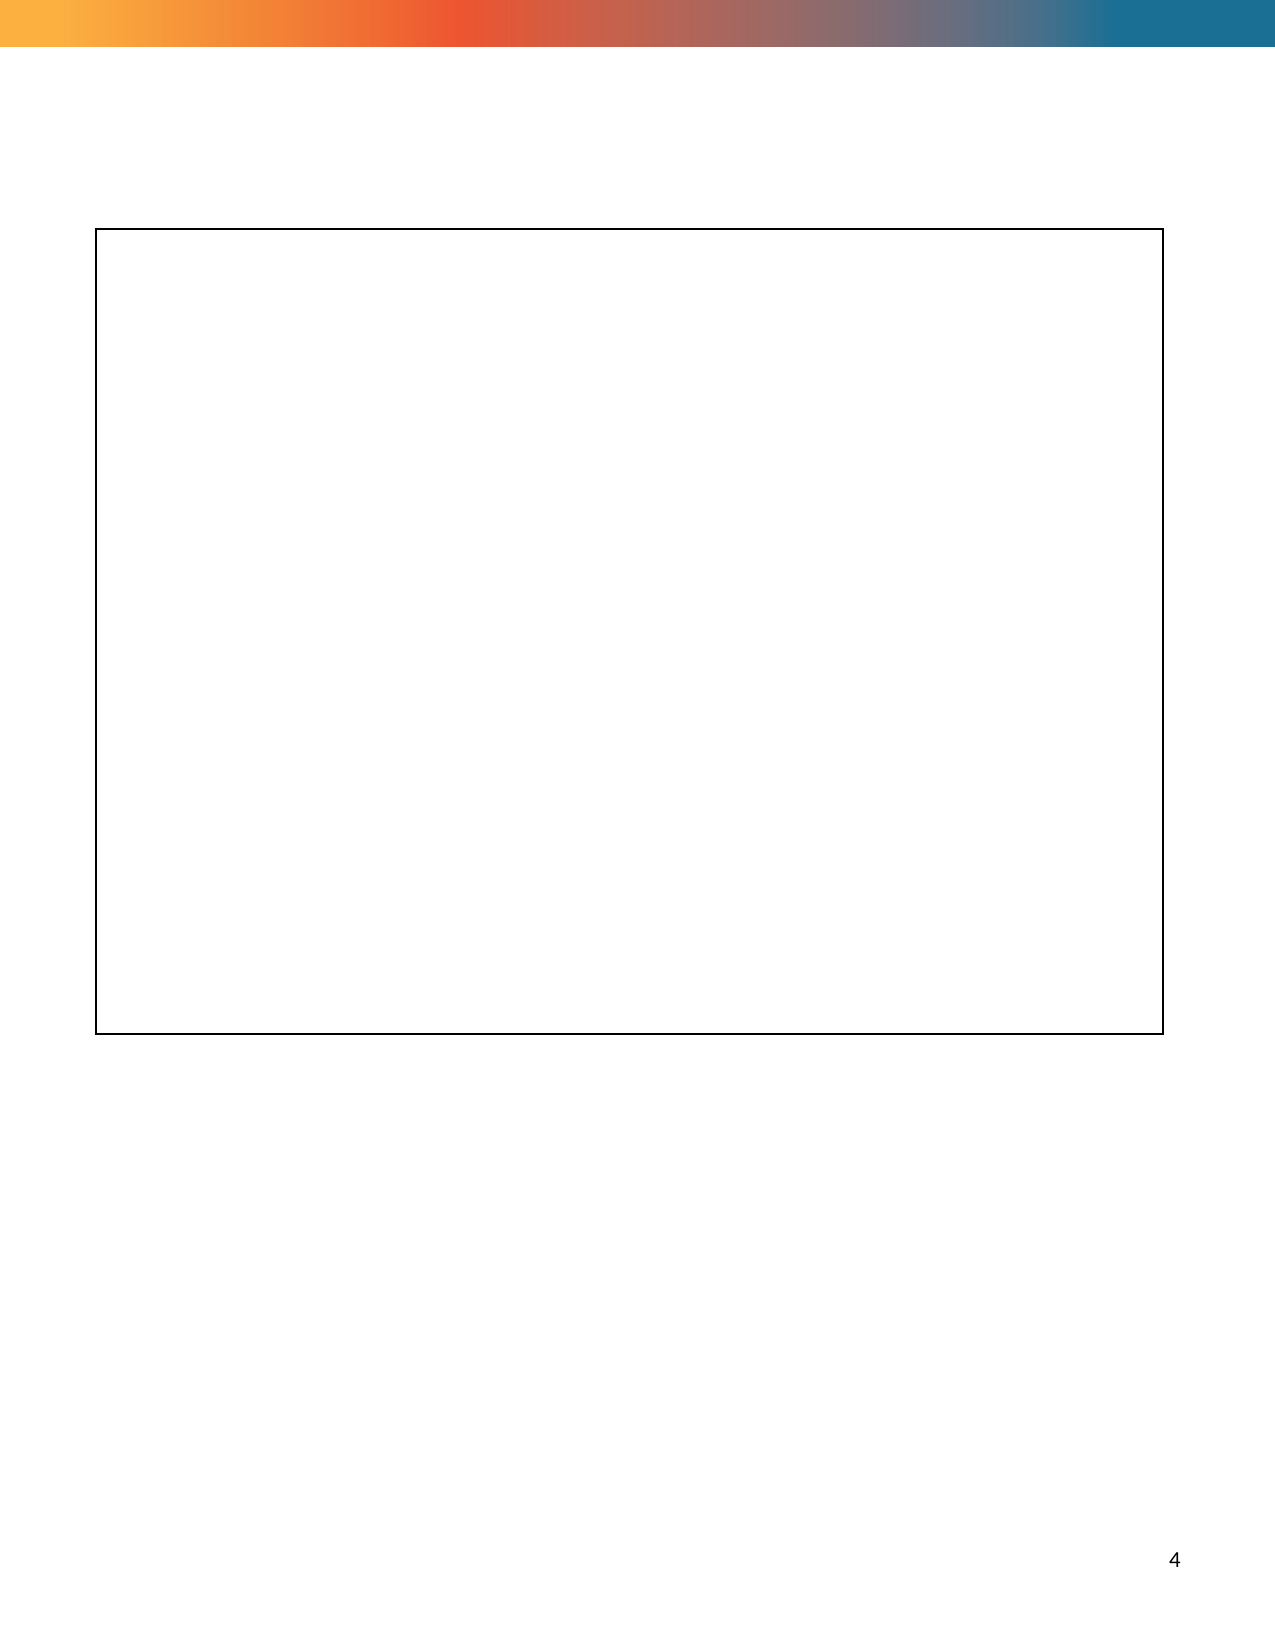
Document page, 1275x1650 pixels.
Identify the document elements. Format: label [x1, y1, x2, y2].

table_header [97, 230, 1162, 1032]
picture [0, 0, 1275, 47]
